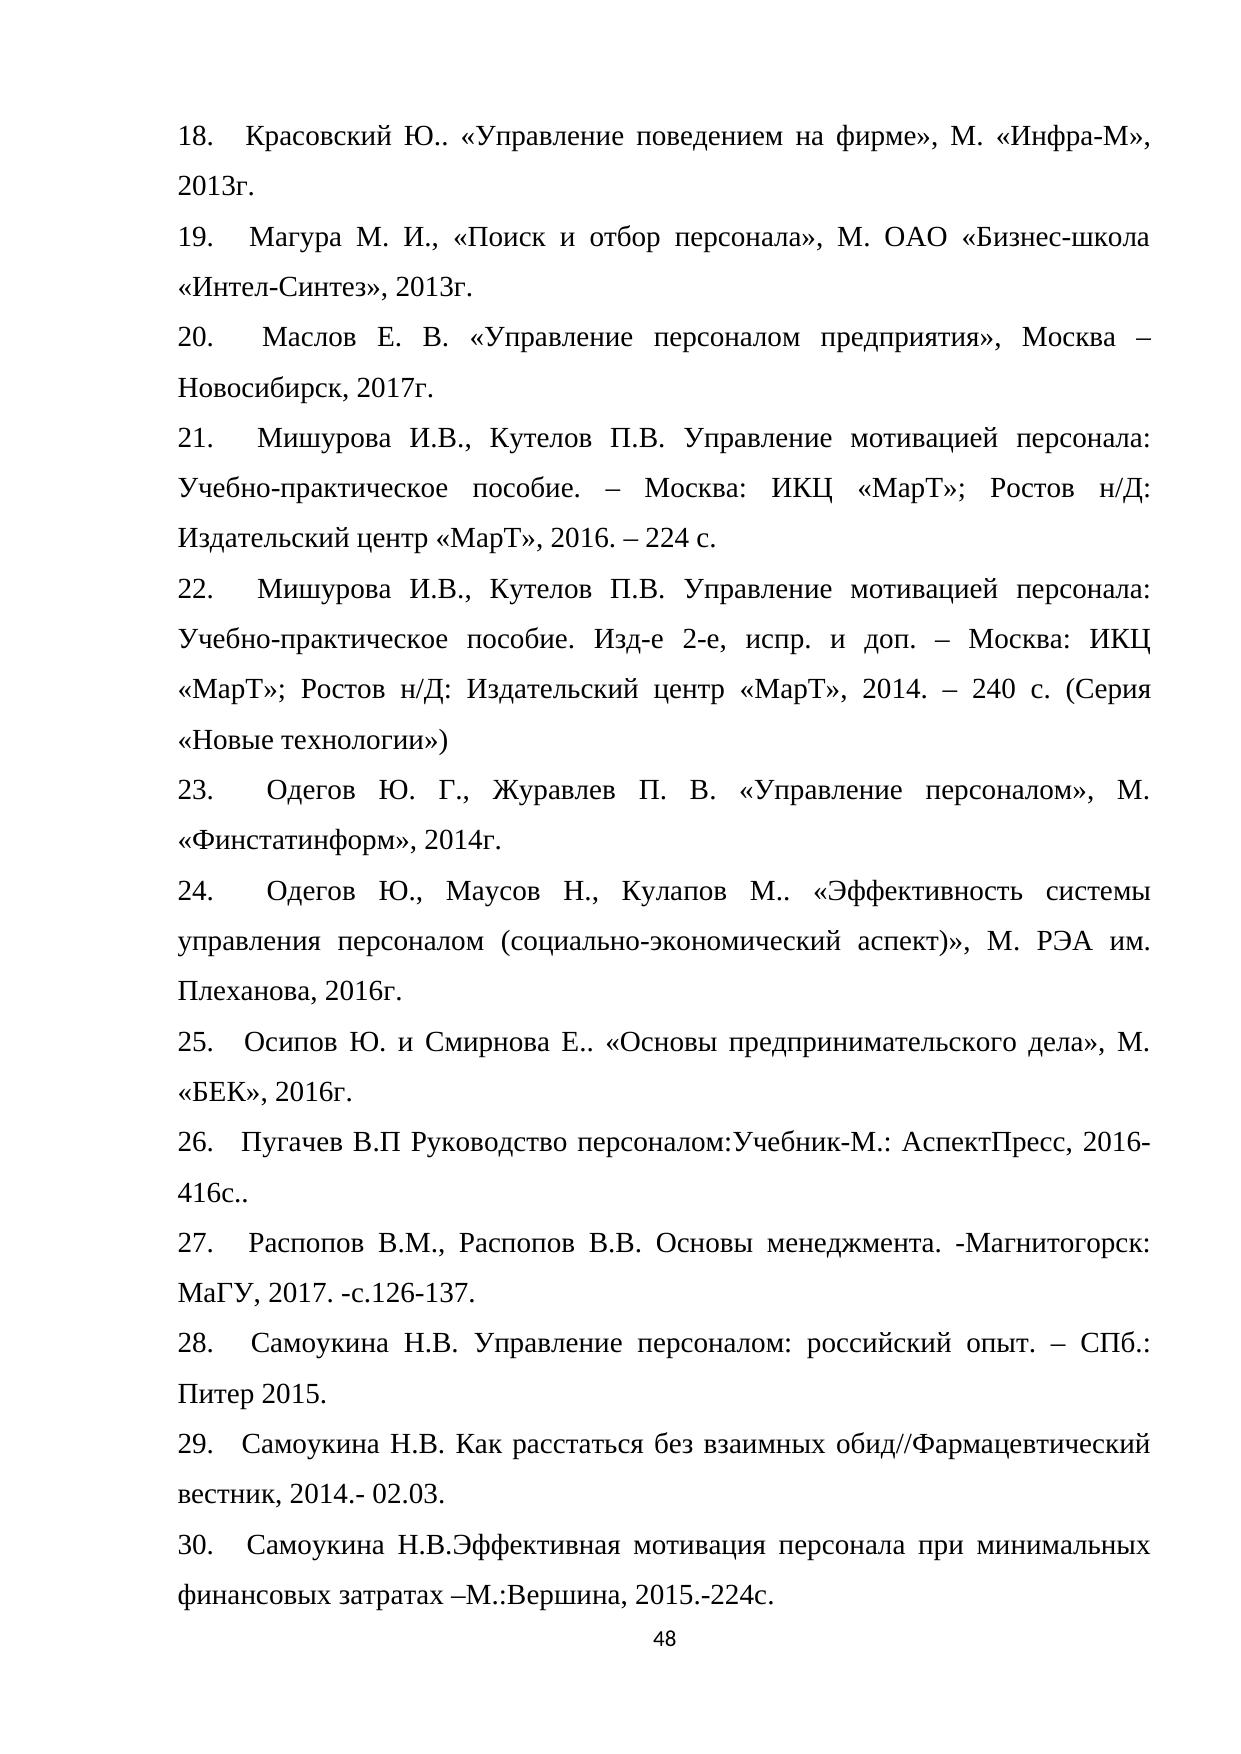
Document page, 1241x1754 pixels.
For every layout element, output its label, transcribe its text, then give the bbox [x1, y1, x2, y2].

text 23. Одегов Ю. Г., Журавлев П. В. «Управление персоналом», М. «Финстатинформ», 2014г. [177, 772, 1152, 856]
text 25. Осипов Ю. и Смирнова Е.. «Основы предпринимательского дела», М. «БЕК», 2016г. [177, 1024, 1152, 1108]
text 21. Мишурова И.В., Кутелов П.В. Управление мотивацией персонала: Учебно-практическое пособие. – Москва: ИКЦ «МарТ»; Ростов н/Д: Издательский центр «МарТ», 2016. – 224 с. [177, 420, 1152, 554]
text 28. Самоукина Н.В. Управление персоналом: российский опыт. – СПб.: Питер 2015. [177, 1326, 1152, 1409]
text 27. Распопов В.М., Распопов В.В. Основы менеджмента. -Магнитогорск: МаГУ, 2017. -с.126-137. [177, 1225, 1152, 1309]
text 18. Красовский Ю.. «Управление поведением на фирме», М. «Инфра-М», 2013г. [177, 118, 1152, 202]
text 24. Одегов Ю., Маусов Н., Кулапов М.. «Эффективность системы управления персоналом (социально-экономический аспект)», М. РЭА им. Плеханова, 2016г. [177, 873, 1152, 1007]
text 30. Самоукина Н.В.Эффективная мотивация персонала при минимальных финансовых затратах –М.:Вершина, 2015.-224с. [177, 1527, 1152, 1611]
text 19. Магура М. И., «Поиск и отбор персонала», М. ОАО «Бизнес-школа «Интел-Синтез», 2013г. [177, 219, 1152, 303]
text 29. Самоукина Н.В. Как расстаться без взаимных обид//Фармацевтический вестник, 2014.- 02.03. [177, 1426, 1152, 1510]
text 22. Мишурова И.В., Кутелов П.В. Управление мотивацией персонала: Учебно-практическое пособие. Изд-е 2-е, испр. и доп. – Москва: ИКЦ «МарТ»; Ростов н/Д: Издательский центр «МарТ», 2014. – 240 с. (Серия «Новые технологии») [177, 571, 1152, 755]
text 20. Маслов Е. В. «Управление персоналом предприятия», Москва – Новосибирск, 2017г. [177, 319, 1152, 403]
text 26. Пугачев В.П Руководство персоналом:Учебник-М.: АспектПресс, 2016-416с.. [177, 1124, 1152, 1208]
